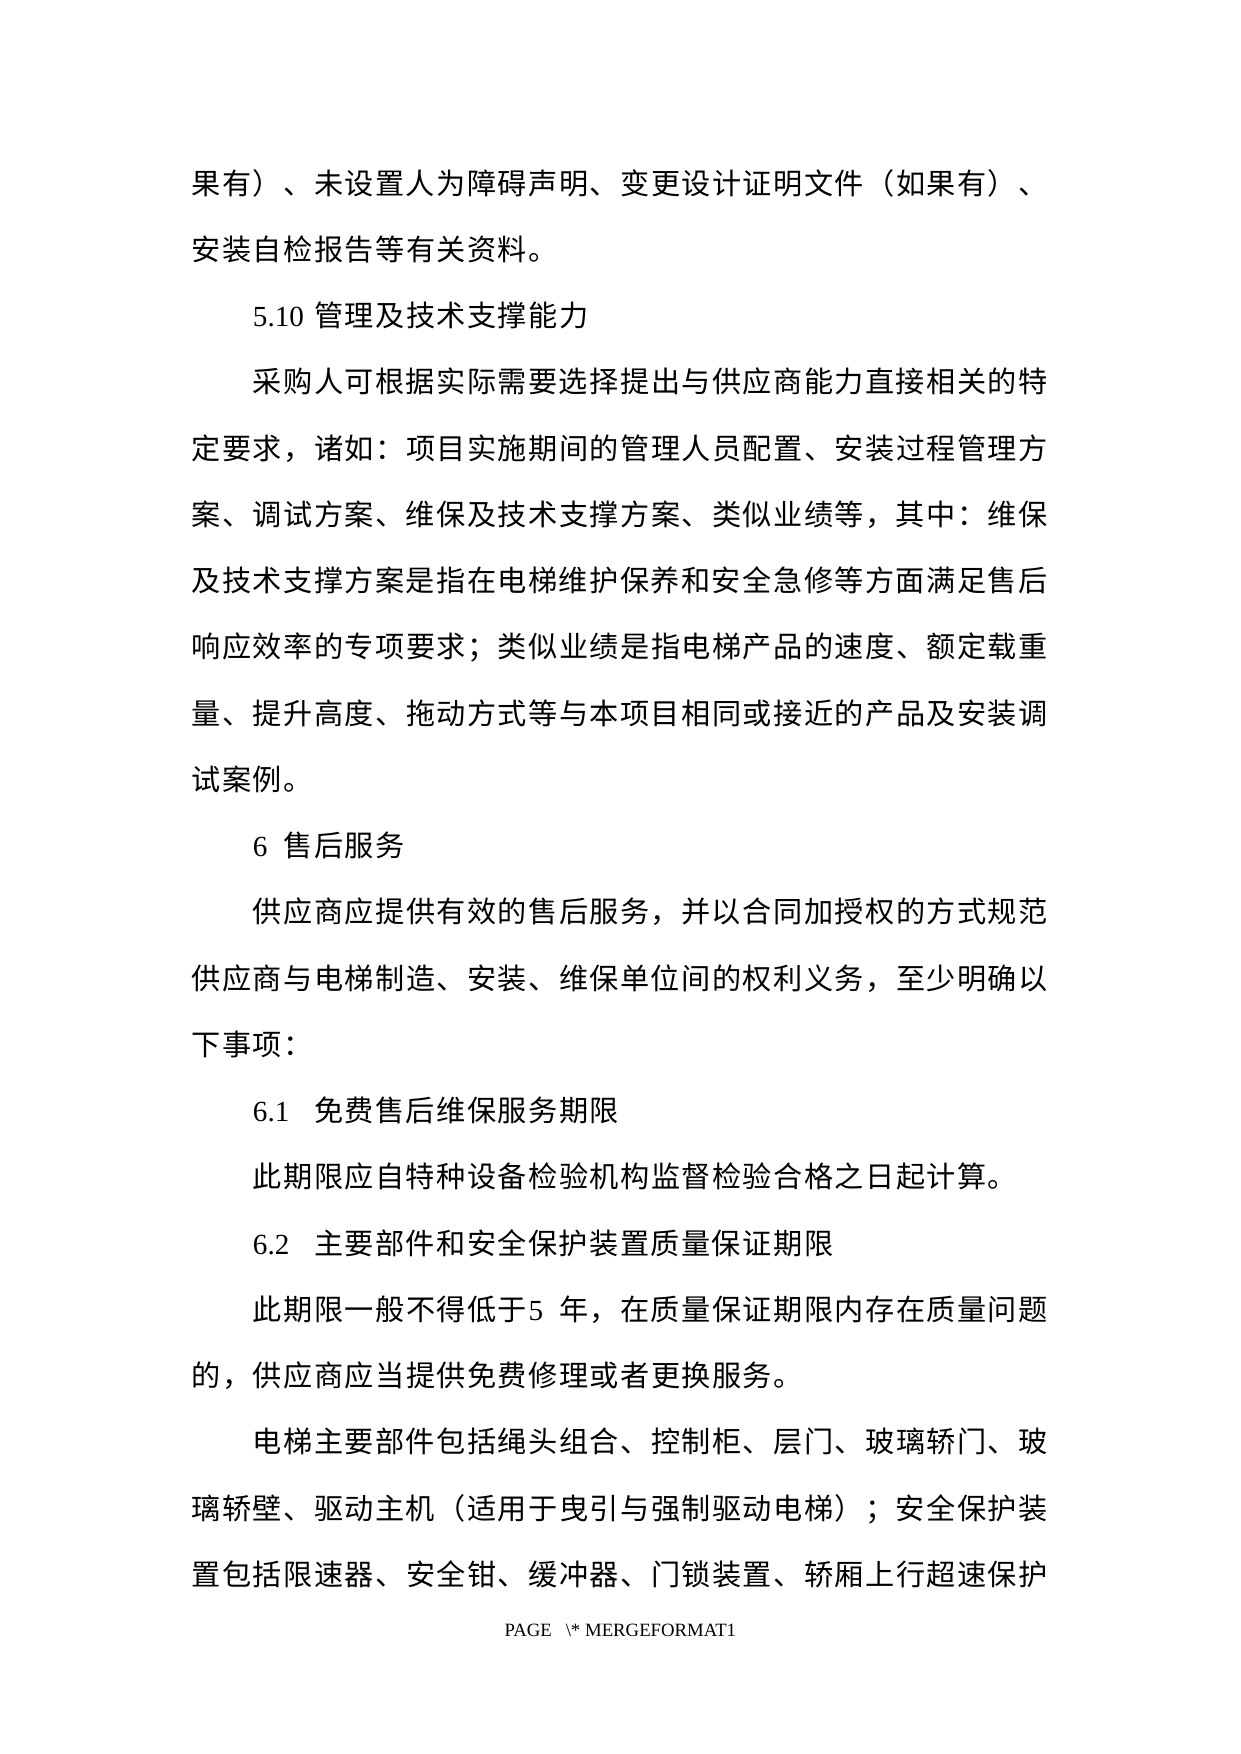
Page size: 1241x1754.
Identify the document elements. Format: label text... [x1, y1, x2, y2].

subtitle 6 售后服务 [191, 811, 1049, 877]
subtitle 6.2 主要部件和安全保护装置质量保证期限 [191, 1208, 1049, 1274]
text 此期限一般不得低于5年，在质量保证期限内存在质量问题的，供应商应当提供免费修理或者更换服务。 [191, 1274, 1049, 1407]
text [191, 1407, 1049, 1606]
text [191, 148, 1049, 281]
subtitle 6.1 免费售后维保服务期限 [191, 1076, 1049, 1142]
text 供应商应提供有效的售后服务，并以合同加授权的方式规范供应商与电梯制造、安装、维保单位间的权利义务，至少明确以下事项： [191, 877, 1049, 1076]
text 此期限应自特种设备检验机构监督检验合格之日起计算。 [191, 1142, 1049, 1208]
text 采购人可根据实际需要选择提出与供应商能力直接相关的特定要求，诸如：项目实施期间的管理人员配置、安装过程管理方案、调试方案、维保及技术支撑方案、类似业绩等，其中：维保及技术支撑方案是指在电梯维护保养和安全急修等方面满足售后响应效率的专项要求；类似业绩是指电梯产品的速度、额定载重量、提升高度、拖动方式等与本项目相同或接近的产品及安装调试案例。 [191, 347, 1049, 811]
subtitle 5.10 管理及技术支撑能力 [191, 281, 1049, 347]
